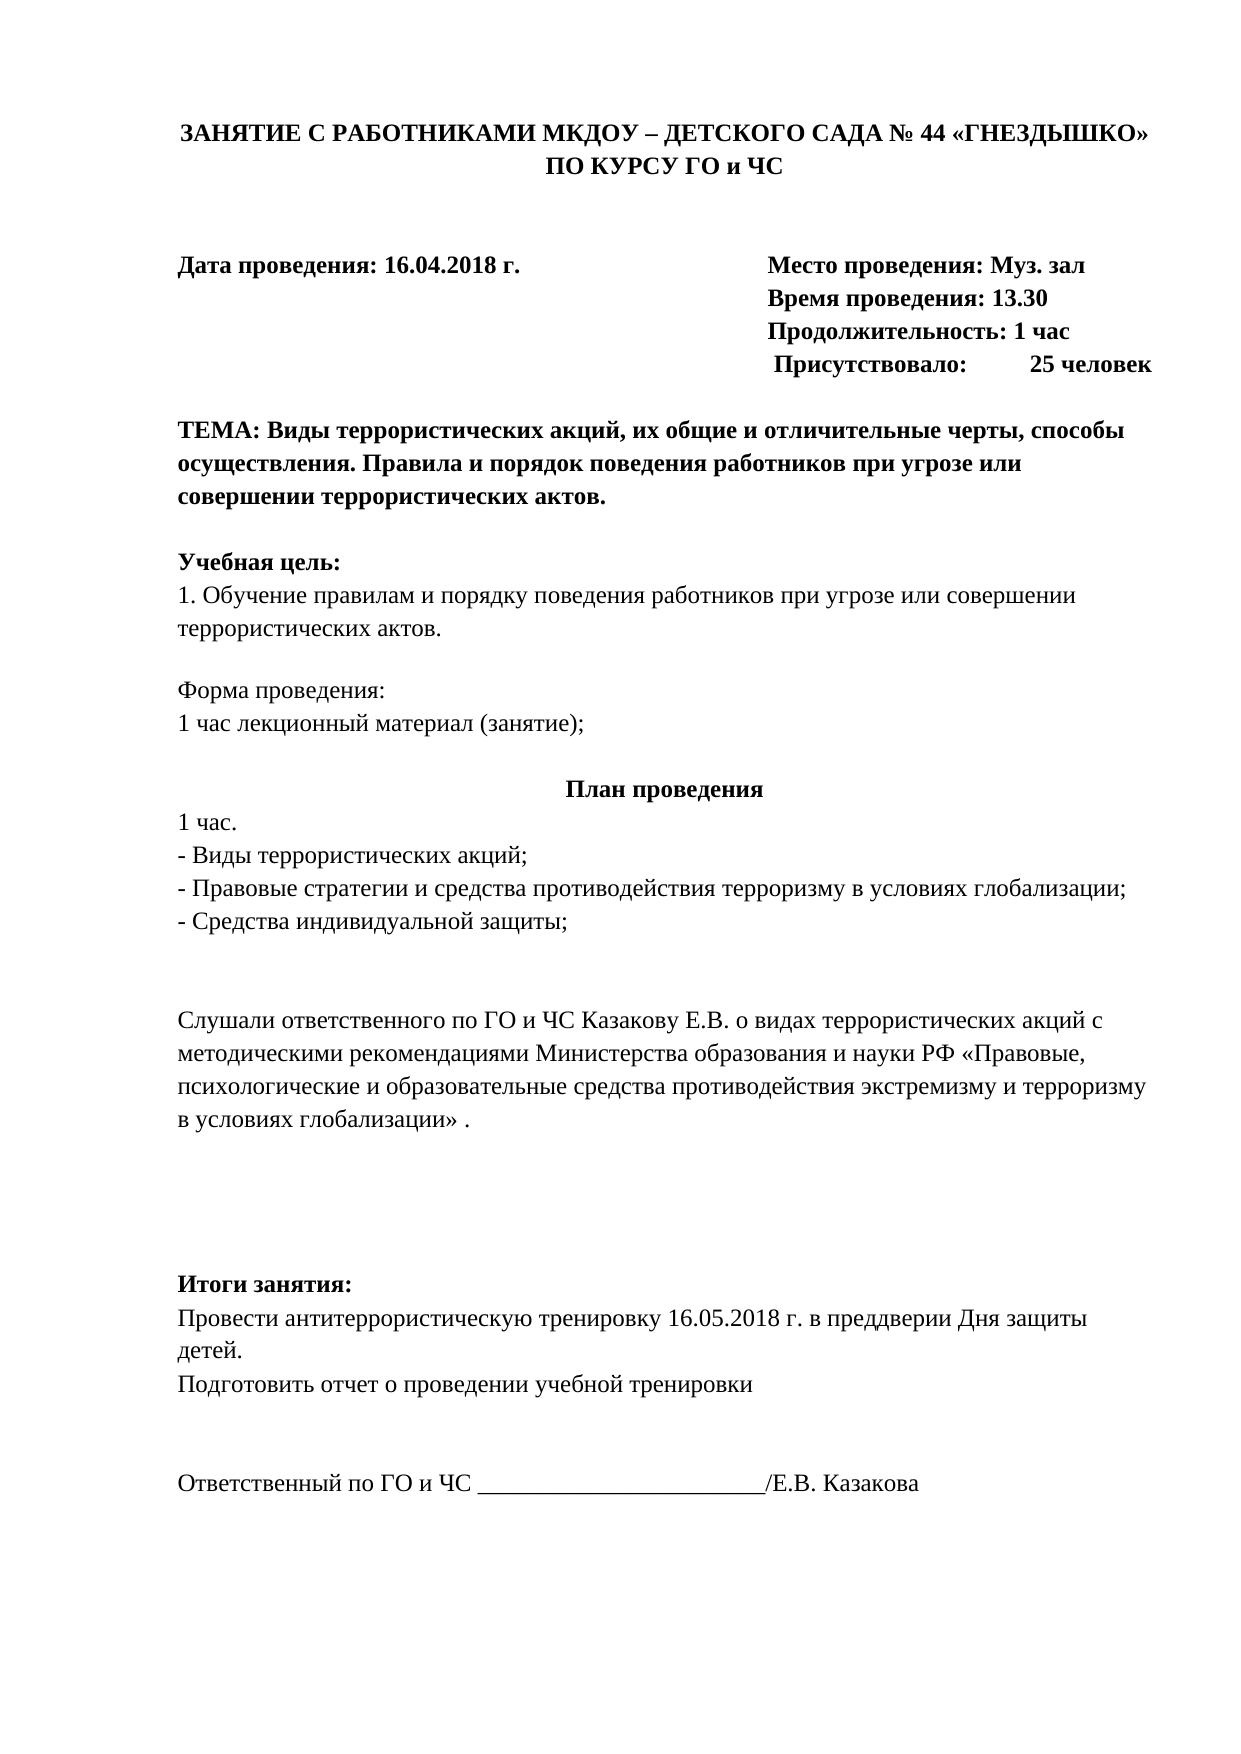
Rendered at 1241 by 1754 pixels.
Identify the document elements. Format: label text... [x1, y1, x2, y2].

text 1. Обучение правилам и порядку поведения работников при угрозе или совершении террористических актов. [177, 580, 1152, 642]
text - Правовые стратегии и средства противодействия терроризму в условиях глобализации; [177, 873, 1152, 902]
text Подготовить отчет о проведении учебной тренировки [177, 1369, 1152, 1397]
text 1 час лекционный материал (занятие); [177, 708, 1152, 737]
text ТЕМА: Виды террористических акций, их общие и отличительные черты, способы осуществления. Правила и порядок поведения работников при угрозе или совершении террористических актов. [177, 415, 1152, 510]
text Дата проведения: 16.04.2018 г. Место проведения: Муз. зал [177, 250, 1152, 279]
text План проведения [177, 774, 1152, 803]
text - Средства индивидуальной защиты; [177, 906, 1152, 935]
text Итоги занятия: [177, 1269, 1152, 1298]
text Ответственный по ГО и ЧС _______________________/Е.В. Казакова [177, 1468, 1152, 1496]
text Форма проведения: [177, 675, 1152, 704]
text Присутствовало: 25 человек [177, 349, 1152, 378]
text Время проведения: 13.30 [177, 283, 1152, 312]
text Провести антитеррористическую тренировку 16.05.2018 г. в преддверии Дня защиты детей. [177, 1303, 1152, 1364]
text 1 час. [177, 807, 1152, 836]
text - Виды террористических акций; [177, 840, 1152, 869]
text Учебная цель: [177, 547, 1152, 576]
text Продолжительность: 1 час [177, 316, 1152, 345]
text Слушали ответственного по ГО и ЧС Казакову Е.В. о видах террористических акций с методическими рекомендациями Министерства образования и науки РФ «Правовые, психологические и образовательные средства противодействия экстремизму и терроризму в условиях глобализации» . [177, 1005, 1152, 1133]
text ЗАНЯТИЕ С РАБОТНИКАМИ МКДОУ – ДЕТСКОГО САДА № 44 «ГНЕЗДЫШКО» ПО КУРСУ ГО и ЧС [177, 118, 1152, 180]
